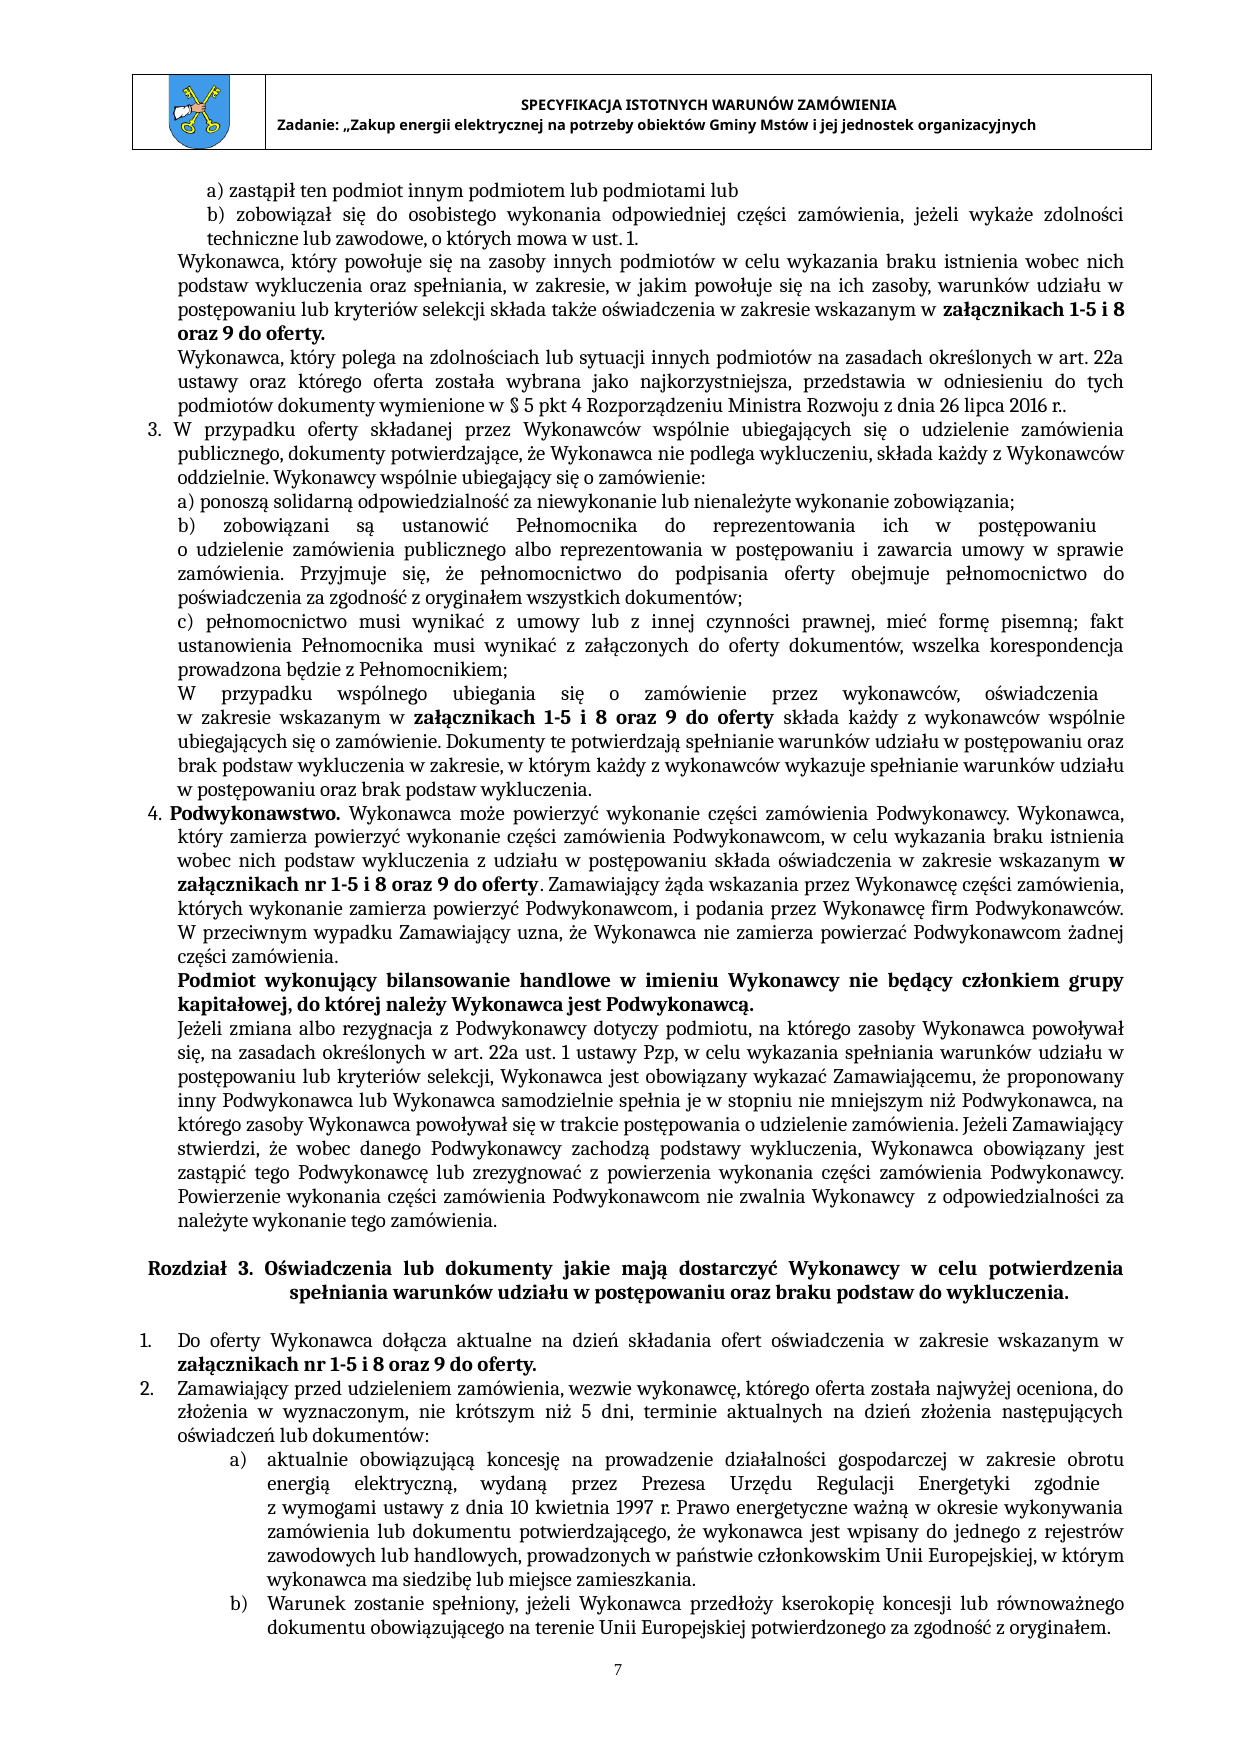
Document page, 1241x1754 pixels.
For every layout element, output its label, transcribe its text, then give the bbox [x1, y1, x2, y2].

text Podmiot wykonujący bilansowanie handlowe w imieniu Wykonawcy nie będący członkiem grupy kapitałowej, do której należy Wykonawca jest Podwykonawcą. [177, 969, 1125, 1017]
picture [168, 74, 230, 149]
text Wykonawca, który powołuje się na zasoby innych podmiotów w celu wykazania braku istnienia wobec nich podstaw wykluczenia oraz spełniania, w zakresie, w jakim powołuje się na ich zasoby, warunków udziału w postępowaniu lub kryteriów selekcji składa także oświadczenia w zakresie wskazanym w załącznikach 1-5 i 8 oraz 9 do oferty. [177, 250, 1125, 346]
text Jeżeli zmiana albo rezygnacja z Podwykonawcy dotyczy podmiotu, na którego zasoby Wykonawca powoływał się, na zasadach określonych w art. 22a ust. 1 ustawy Pzp, w celu wykazania spełniania warunków udziału w postępowaniu lub kryteriów selekcji, Wykonawca jest obowiązany wykazać Zamawiającemu, że proponowany inny Podwykonawca lub Wykonawca samodzielnie spełnia je w stopniu nie mniejszym niż Podwykonawca, na którego zasoby Wykonawca powoływał się w trakcie postępowania o udzielenie zamówienia. Jeżeli Zamawiający stwierdzi, że wobec danego Podwykonawcy zachodzą podstawy wykluczenia, Wykonawca obowiązany jest zastąpić tego Podwykonawcę lub zrezygnować z powierzenia wykonania części zamówienia Podwykonawcy. Powierzenie wykonania części zamówienia Podwykonawcom nie zwalnia Wykonawcy z odpowiedzialności za należyte wykonanie tego zamówienia. [177, 1017, 1125, 1232]
text b) zobowiązani są ustanowić Pełnomocnika do reprezentowania ich w postępowaniu o udzielenie zamówienia publicznego albo reprezentowania w postępowaniu i zawarcia umowy w sprawie zamówienia. Przyjmuje się, że pełnomocnictwo do podpisania oferty obejmuje pełnomocnictwo do poświadczenia za zgodność z oryginałem wszystkich dokumentów; [177, 514, 1125, 609]
text a) zastąpił ten podmiot innym podmiotem lub podmiotami lub [207, 178, 1125, 202]
text a) ponoszą solidarną odpowiedzialność za niewykonanie lub nienależyte wykonanie zobowiązania; [177, 490, 1125, 514]
text Wykonawca, który polega na zdolnościach lub sytuacji innych podmiotów na zasadach określonych w art. 22a ustawy oraz którego oferta została wybrana jako najkorzystniejsza, przedstawia w odniesieniu do tych podmiotów dokumenty wymienione w § 5 pkt 4 Rozporządzeniu Ministra Rozwoju z dnia 26 lipca 2016 r.. [177, 346, 1125, 418]
text 3. W przypadku oferty składanej przez Wykonawców wspólnie ubiegających się o udzielenie zamówienia publicznego, dokumenty potwierdzające, że Wykonawca nie podlega wykluczeniu, składa każdy z Wykonawców oddzielnie. Wykonawcy wspólnie ubiegający się o zamówienie: [148, 418, 1125, 490]
list Do oferty Wykonawca dołącza aktualne na dzień składania ofert oświadczenia w zakresie wskazanym w załącznikach nr 1-5 i 8 oraz 9 do oferty. [140, 1328, 1125, 1376]
list Warunek zostanie spełniony, jeżeli Wykonawca przedłoży kserokopię koncesji lub równoważnego dokumentu obowiązującego na terenie Unii Europejskiej potwierdzonego za zgodność z oryginałem. [229, 1592, 1125, 1640]
text c) pełnomocnictwo musi wynikać z umowy lub z innej czynności prawnej, mieć formę pisemną; fakt ustanowienia Pełnomocnika musi wynikać z załączonych do oferty dokumentów, wszelka korespondencja prowadzona będzie z Pełnomocnikiem; [177, 609, 1125, 681]
text 4. Podwykonawstwo. Wykonawca może powierzyć wykonanie części zamówienia Podwykonawcy. Wykonawca, który zamierza powierzyć wykonanie części zamówienia Podwykonawcom, w celu wykazania braku istnienia wobec nich podstaw wykluczenia z udziału w postępowaniu składa oświadczenia w zakresie wskazanym w załącznikach nr 1-5 i 8 oraz 9 do oferty. Zamawiający żąda wskazania przez Wykonawcę części zamówienia, których wykonanie zamierza powierzyć Podwykonawcom, i podania przez Wykonawcę firm Podwykonawców. W przeciwnym wypadku Zamawiający uzna, że Wykonawca nie zamierza powierzać Podwykonawcom żadnej części zamówienia. [148, 801, 1125, 969]
list Zamawiający przed udzieleniem zamówienia, wezwie wykonawcę, którego oferta została najwyżej oceniona, do złożenia w wyznaczonym, nie krótszym niż 5 dni, terminie aktualnych na dzień złożenia następujących oświadczeń lub dokumentów: [140, 1376, 1125, 1448]
text b) zobowiązał się do osobistego wykonania odpowiedniej części zamówienia, jeżeli wykaże zdolności techniczne lub zawodowe, o których mowa w ust. 1. [207, 202, 1125, 250]
list aktualnie obowiązującą koncesję na prowadzenie działalności gospodarczej w zakresie obrotu energią elektryczną, wydaną przez Prezesa Urzędu Regulacji Energetyki zgodnie z wymogami ustawy z dnia 10 kwietnia 1997 r. Prawo energetyczne ważną w okresie wykonywania zamówienia lub dokumentu potwierdzającego, że wykonawca jest wpisany do jednego z rejestrów zawodowych lub handlowych, prowadzonych w państwie członkowskim Unii Europejskiej, w którym wykonawca ma siedzibę lub miejsce zamieszkania. [229, 1448, 1125, 1592]
text Rozdział 3. Oświadczenia lub dokumenty jakie mają dostarczyć Wykonawcy w celu potwierdzenia spełniania warunków udziału w postępowaniu oraz braku podstaw do wykluczenia. [148, 1256, 1125, 1304]
text W przypadku wspólnego ubiegania się o zamówienie przez wykonawców, oświadczenia w zakresie wskazanym w załącznikach 1-5 i 8 oraz 9 do oferty składa każdy z wykonawców wspólnie ubiegających się o zamówienie. Dokumenty te potwierdzają spełnianie warunków udziału w postępowaniu oraz brak podstaw wykluczenia w zakresie, w którym każdy z wykonawców wykazuje spełnianie warunków udziału w postępowaniu oraz brak podstaw wykluczenia. [177, 681, 1125, 801]
